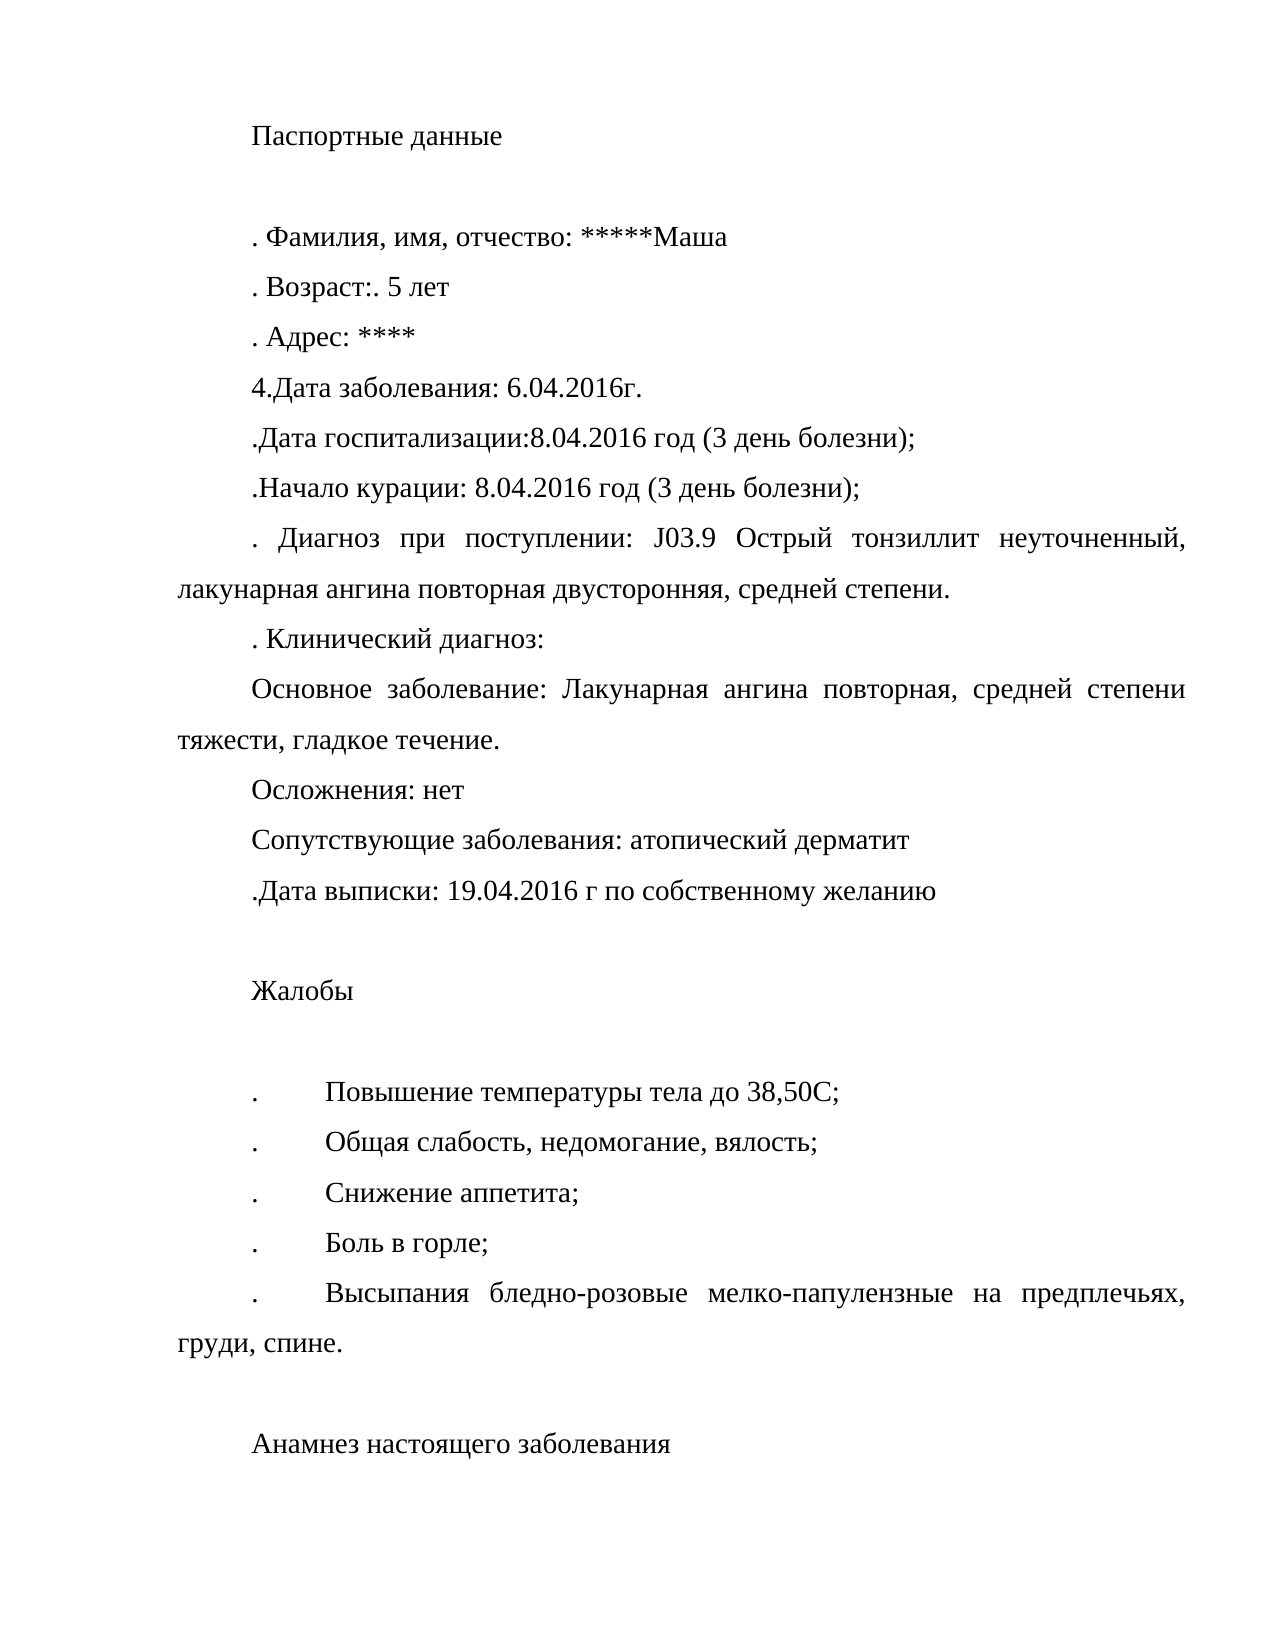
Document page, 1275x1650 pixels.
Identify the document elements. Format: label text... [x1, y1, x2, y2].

text . Высыпания бледно-розовые мелко-папулензные на предплечьях, груди, спине. [177, 1275, 1186, 1359]
text .Дата выписки: 19.04.2016 г по собственному желанию [177, 873, 1186, 906]
text .Начало курации: 8.04.2016 год (3 день болезни); [177, 470, 1186, 504]
text Осложнения: нет [177, 772, 1186, 806]
text Анамнез настоящего заболевания [177, 1426, 1186, 1460]
text 4.Дата заболевания: 6.04.2016г. [177, 370, 1186, 403]
text Паспортные данные [177, 118, 1186, 152]
text . Клинический диагноз: [177, 621, 1186, 655]
text Сопутствующие заболевания: атопический дерматит [177, 822, 1186, 856]
text . Снижение аппетита; [177, 1175, 1186, 1208]
text . Повышение температуры тела до 38,50С; [177, 1074, 1186, 1108]
text . Общая слабость, недомогание, вялость; [177, 1124, 1186, 1158]
text Жалобы [177, 973, 1186, 1007]
text . Возраст:. 5 лет [177, 269, 1186, 303]
text . Адрес: **** [177, 319, 1186, 353]
text Основное заболевание: Лакунарная ангина повторная, средней степени тяжести, гладкое течение. [177, 672, 1186, 755]
text . Диагноз при поступлении: J03.9 Острый тонзиллит неуточненный, лакунарная ангина повторная двусторонняя, средней степени. [177, 521, 1186, 604]
text . Боль в горле; [177, 1225, 1186, 1258]
text .Дата госпитализации:8.04.2016 год (3 день болезни); [177, 420, 1186, 453]
text . Фамилия, имя, отчество: *****Маша [177, 219, 1186, 252]
